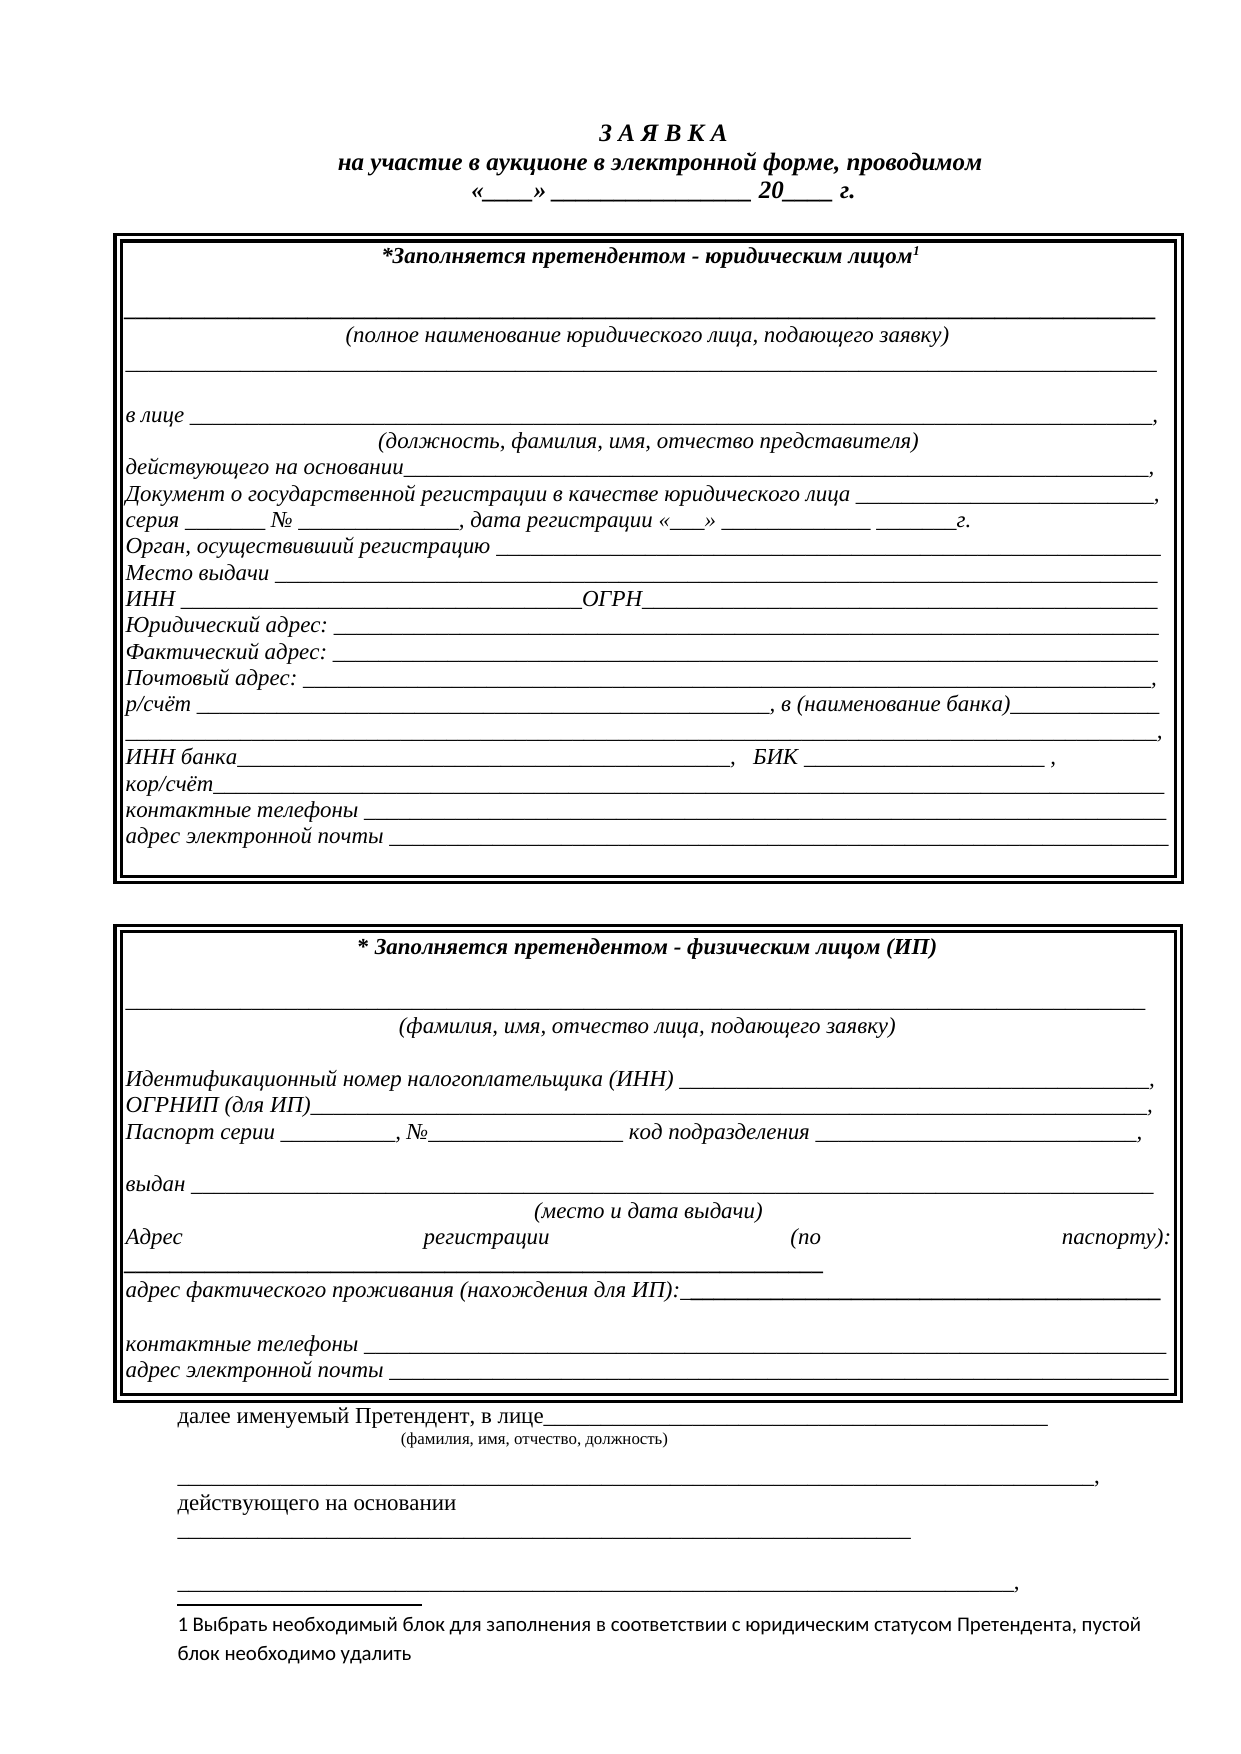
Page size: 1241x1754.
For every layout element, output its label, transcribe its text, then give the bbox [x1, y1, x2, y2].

text на участие в аукционе в электронной форме, проводимом «____» ________________ 20____ г. [177, 147, 1152, 204]
text З А Я В К А [177, 118, 1152, 147]
table_header * Заполняется претендентом - физическим лицом (ИП) _________________________________________________________________________________________ (фамилия, имя, отчество лица, подающего заявку) Идентификационный номер налогоплательщика (ИНН) _________________________________________, ОГРНИП (для ИП)_________________________________________________________________________, Паспорт серии __________, №_________________ код подразделения ____________________________, выдан ____________________________________________________________________________________ (место и дата выдачи) Адрес регистрации (по паспорту): _____________________________________________________________ адрес фактического проживания (нахождения для ИП):__________________________________________ контактные телефоны ______________________________________________________________________ адрес электронной почты ____________________________________________________________________ [118, 927, 1178, 1393]
text далее именуемый Претендент, в лице____________________________________________ [177, 1403, 1152, 1429]
text _________________________________________________________________________, [177, 1568, 1152, 1594]
text (фамилия, имя, отчество, должность) ________________________________________________________________________________, действующего на основании ________________________________________________________________ [177, 1429, 1152, 1542]
table_header *Заполняется претендентом - юридическим лицом __________________________________________________________________________________________ (полное наименование юридического лица, подающего заявку) __________________________________________________________________________________________ в лице ____________________________________________________________________________________, (должность, фамилия, имя, отчество представителя) действующего на основании_________________________________________________________________, Документ о государственной регистрации в качестве юридического лица __________________________, серия _______ № ______________, дата регистрации «___» _____________ _______г. Орган, осуществивший регистрацию __________________________________________________________ Место выдачи _____________________________________________________________________________ ИНН ___________________________________ОГРН_____________________________________________ Юридический адрес: ________________________________________________________________________ Фактический адрес: ________________________________________________________________________ Почтовый адрес: __________________________________________________________________________, р/счёт __________________________________________________, в (наименование банка)_____________ __________________________________________________________________________________________, ИНН банка___________________________________________, БИК _____________________ , кор/счёт___________________________________________________________________________________ контактные телефоны ______________________________________________________________________ адрес электронной почты ____________________________________________________________________ [118, 236, 1179, 875]
